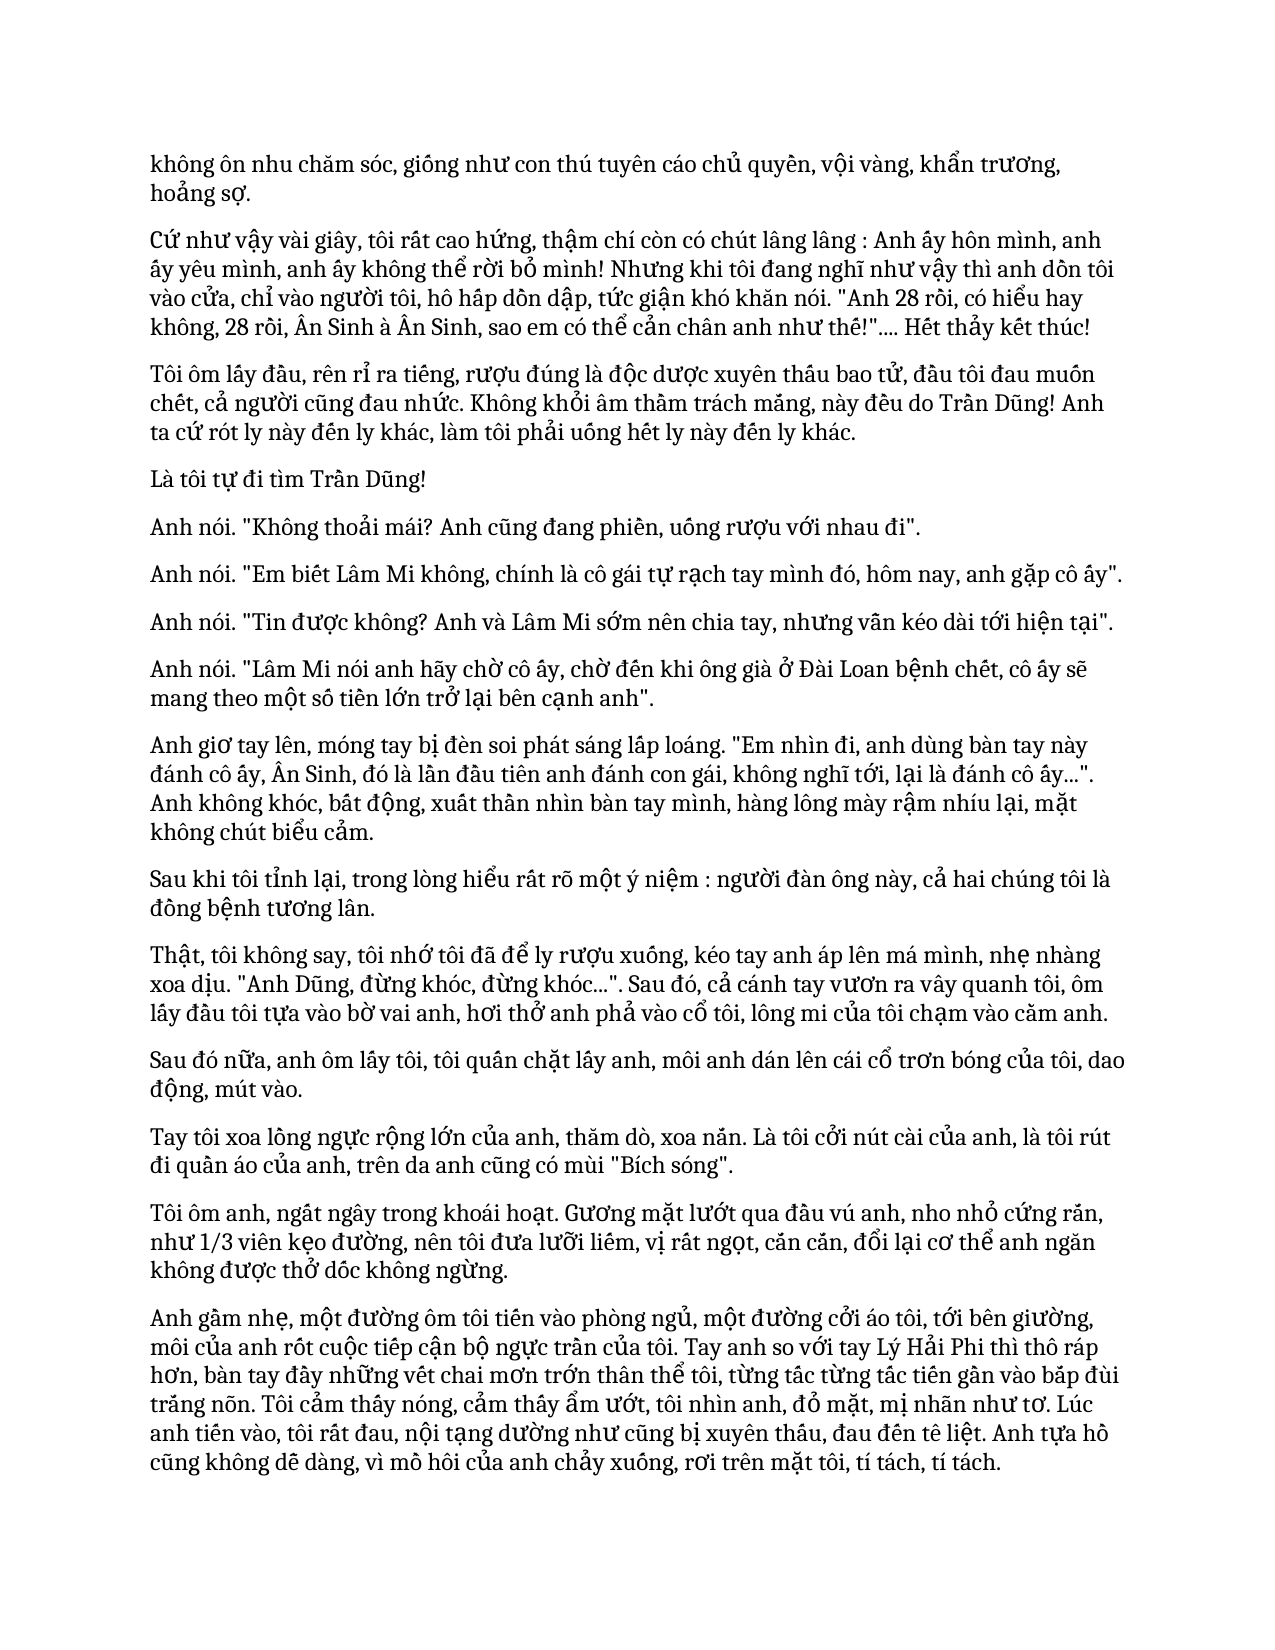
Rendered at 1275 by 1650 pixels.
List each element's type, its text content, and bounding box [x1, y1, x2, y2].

text Tôi ôm lấy đầu, rên rỉ ra tiếng, rượu đúng là độc dược xuyên thấu bao tử, đầu tôi đau muốn chết, cả người cũng đau nhức. Không khỏi âm thầm trách mắng, này đều do Trần Dũng! Anh ta cứ rót ly này đến ly khác, làm tôi phải uống hết ly này đến ly khác. [150, 360, 1125, 446]
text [150, 150, 1125, 207]
text Anh gầm nhẹ, một đường ôm tôi tiến vào phòng ngủ, một đường cởi áo tôi, tới bên giường, môi của anh rốt cuộc tiếp cận bộ ngực trần của tôi. Tay anh so với tay Lý Hải Phi thì thô ráp hơn, bàn tay đầy những vết chai mơn trớn thân thể tôi, từng tấc từng tấc tiến gần vào bắp đùi trắng nõn. Tôi cảm thấy nóng, cảm thấy ẩm ướt, tôi nhìn anh, đỏ mặt, mị nhãn như tơ. Lúc anh tiến vào, tôi rất đau, nội tạng dường như cũng bị xuyên thấu, đau đến tê liệt. Anh tựa hồ cũng không dễ dàng, vì mồ hôi của anh chảy xuống, rơi trên mặt tôi, tí tách, tí tách. [150, 1304, 1125, 1476]
text Anh nói. "Lâm Mi nói anh hãy chờ cô ấy, chờ đến khi ông già ở Đài Loan bệnh chết, cô ấy sẽ mang theo một số tiền lớn trở lại bên cạnh anh". [150, 655, 1125, 712]
text Anh nói. "Tin được không? Anh và Lâm Mi sớm nên chia tay, nhưng vẫn kéo dài tới hiện tại". [150, 607, 1125, 636]
text Tôi ôm anh, ngất ngây trong khoái hoạt. Gương mặt lướt qua đầu vú anh, nho nhỏ cứng rắn, như 1/3 viên kẹo đường, nên tôi đưa lưỡi liếm, vị rất ngọt, cắn cắn, đổi lại cơ thể anh ngăn không được thở dốc không ngừng. [150, 1199, 1125, 1285]
text Thật, tôi không say, tôi nhớ tôi đã để ly rượu xuống, kéo tay anh áp lên má mình, nhẹ nhàng xoa dịu. "Anh Dũng, đừng khóc, đừng khóc...". Sau đó, cả cánh tay vươn ra vây quanh tôi, ôm lấy đầu tôi tựa vào bờ vai anh, hơi thở anh phả vào cổ tôi, lông mi của tôi chạm vào cằm anh. [150, 941, 1125, 1027]
text Anh giơ tay lên, móng tay bị đèn soi phát sáng lấp loáng. "Em nhìn đi, anh dùng bàn tay này đánh cô ấy, Ân Sinh, đó là lần đầu tiên anh đánh con gái, không nghĩ tới, lại là đánh cô ấy...". Anh không khóc, bất động, xuất thần nhìn bàn tay mình, hàng lông mày rậm nhíu lại, mặt không chút biểu cảm. [150, 731, 1125, 846]
text Là tôi tự đi tìm Trần Dũng! [150, 465, 1125, 494]
text Anh nói. "Em biết Lâm Mi không, chính là cô gái tự rạch tay mình đó, hôm nay, anh gặp cô ấy". [150, 560, 1125, 589]
text Anh nói. "Không thoải mái? Anh cũng đang phiền, uống rượu với nhau đi". [150, 512, 1125, 541]
text Sau đó nữa, anh ôm lấy tôi, tôi quấn chặt lấy anh, môi anh dán lên cái cổ trơn bóng của tôi, dao động, mút vào. [150, 1046, 1125, 1104]
text Tay tôi xoa lồng ngực rộng lớn của anh, thăm dò, xoa nắn. Là tôi cởi nút cài của anh, là tôi rút đi quần áo của anh, trên da anh cũng có mùi "Bích sóng". [150, 1122, 1125, 1180]
text Cứ như vậy vài giây, tôi rất cao hứng, thậm chí còn có chút lâng lâng : Anh ấy hôn mình, anh ấy yêu mình, anh ấy không thể rời bỏ mình! Nhưng khi tôi đang nghĩ như vậy thì anh dồn tôi vào cửa, chỉ vào người tôi, hô hấp dồn dập, tức giận khó khăn nói. "Anh 28 rồi, có hiểu hay không, 28 rồi, Ân Sinh à Ân Sinh, sao em có thể cản chân anh như thế!".... Hết thảy kết thúc! [150, 226, 1125, 341]
text Sau khi tôi tỉnh lại, trong lòng hiểu rất rõ một ý niệm : người đàn ông này, cả hai chúng tôi là đồng bệnh tương lân. [150, 865, 1125, 922]
